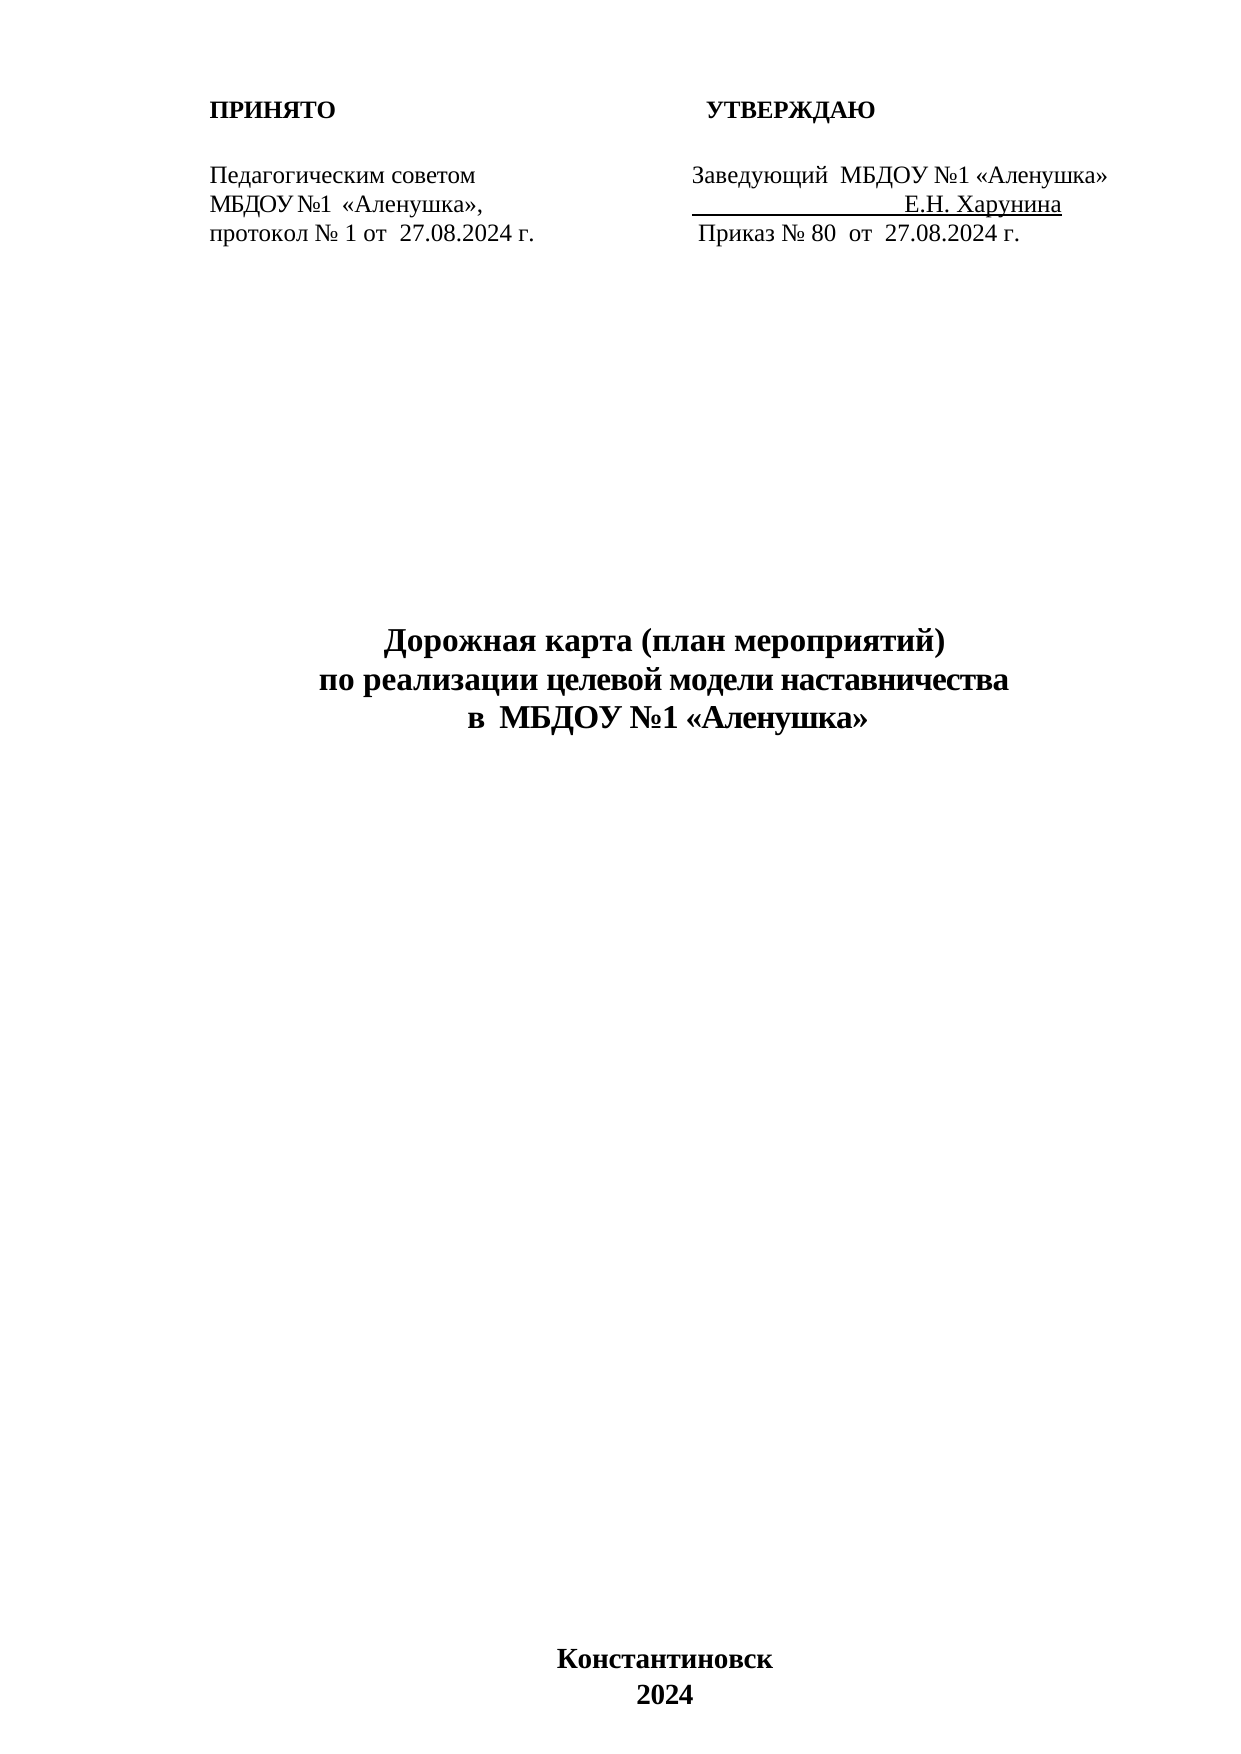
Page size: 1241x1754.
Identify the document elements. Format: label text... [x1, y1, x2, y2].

text Константиновск 2024 [525, 1641, 805, 1711]
table_cell Педагогическим советом МБДОУ №1 «Аленушка», протокол № 1 от 27.08.2024 г. [182, 160, 680, 283]
table_header ПРИНЯТО [182, 88, 680, 160]
table_header УТВЕРЖДАЮ [680, 88, 1178, 160]
table_cell Заведующий МБДОУ №1 «Аленушка» Е.Н. Харунина Приказ № 80 от 27.08.2024 г. [680, 160, 1178, 283]
title Дорожная карта (план мероприятий) [177, 620, 1152, 659]
title в МБДОУ №1 «Аленушка» [211, 697, 1118, 736]
title по реализации целевой модели наставничества [211, 659, 1118, 697]
